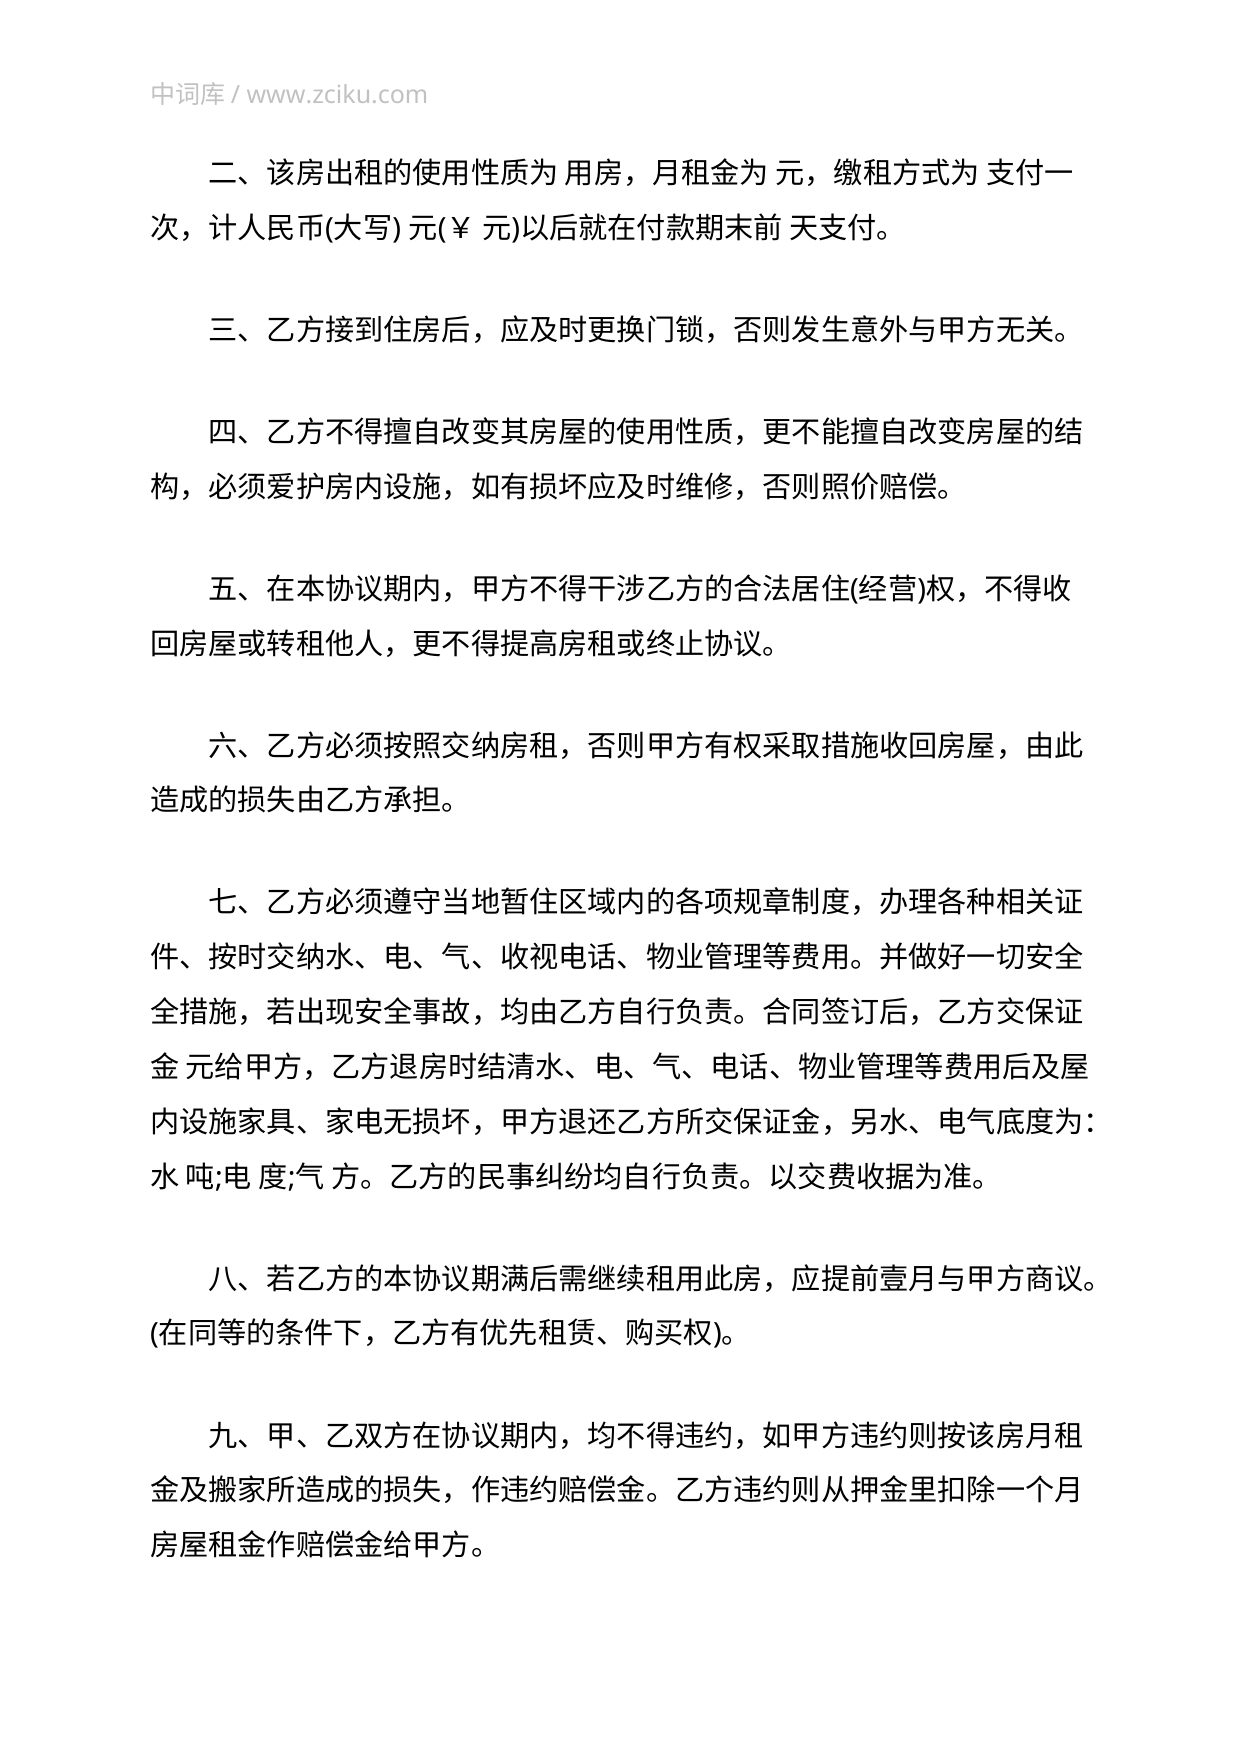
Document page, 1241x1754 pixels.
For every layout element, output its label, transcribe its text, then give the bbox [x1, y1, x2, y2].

text 八、若乙方的本协议期满后需继续租用此房，应提前壹月与甲方商议。(在同等的条件下，乙方有优先租赁、购买权)。 [150, 1255, 1090, 1352]
text 九、甲、乙双方在协议期内，均不得违约，如甲方违约则按该房月租金及搬家所造成的损失，作违约赔偿金。乙方违约则从押金里扣除一个月房屋租金作赔偿金给甲方。 [150, 1412, 1090, 1564]
text 六、乙方必须按照交纳房租，否则甲方有权采取措施收回房屋，由此造成的损失由乙方承担。 [150, 722, 1090, 819]
text 四、乙方不得擅自改变其房屋的使用性质，更不能擅自改变房屋的结构，必须爱护房内设施，如有损坏应及时维修，否则照价赔偿。 [150, 409, 1090, 506]
text 二、该房出租的使用性质为 用房，月租金为 元，缴租方式为 支付一次，计人民币(大写) 元(￥ 元)以后就在付款期末前 天支付。 [150, 150, 1090, 247]
text 五、在本协议期内，甲方不得干涉乙方的合法居住(经营)权，不得收回房屋或转租他人，更不得提高房租或终止协议。 [150, 565, 1090, 663]
text 七、乙方必须遵守当地暂住区域内的各项规章制度，办理各种相关证件、按时交纳水、电、气、收视电话、物业管理等费用。并做好一切安全全措施，若出现安全事故，均由乙方自行负责。合同签订后，乙方交保证金 元给甲方，乙方退房时结清水、电、气、电话、物业管理等费用后及屋内设施家具、家电无损坏，甲方退还乙方所交保证金，另水、电气底度为：水 吨;电 度;气 方。乙方的民事纠纷均自行负责。以交费收据为准。 [150, 879, 1090, 1196]
text 三、乙方接到住房后，应及时更换门锁，否则发生意外与甲方无关。 [150, 307, 1090, 349]
